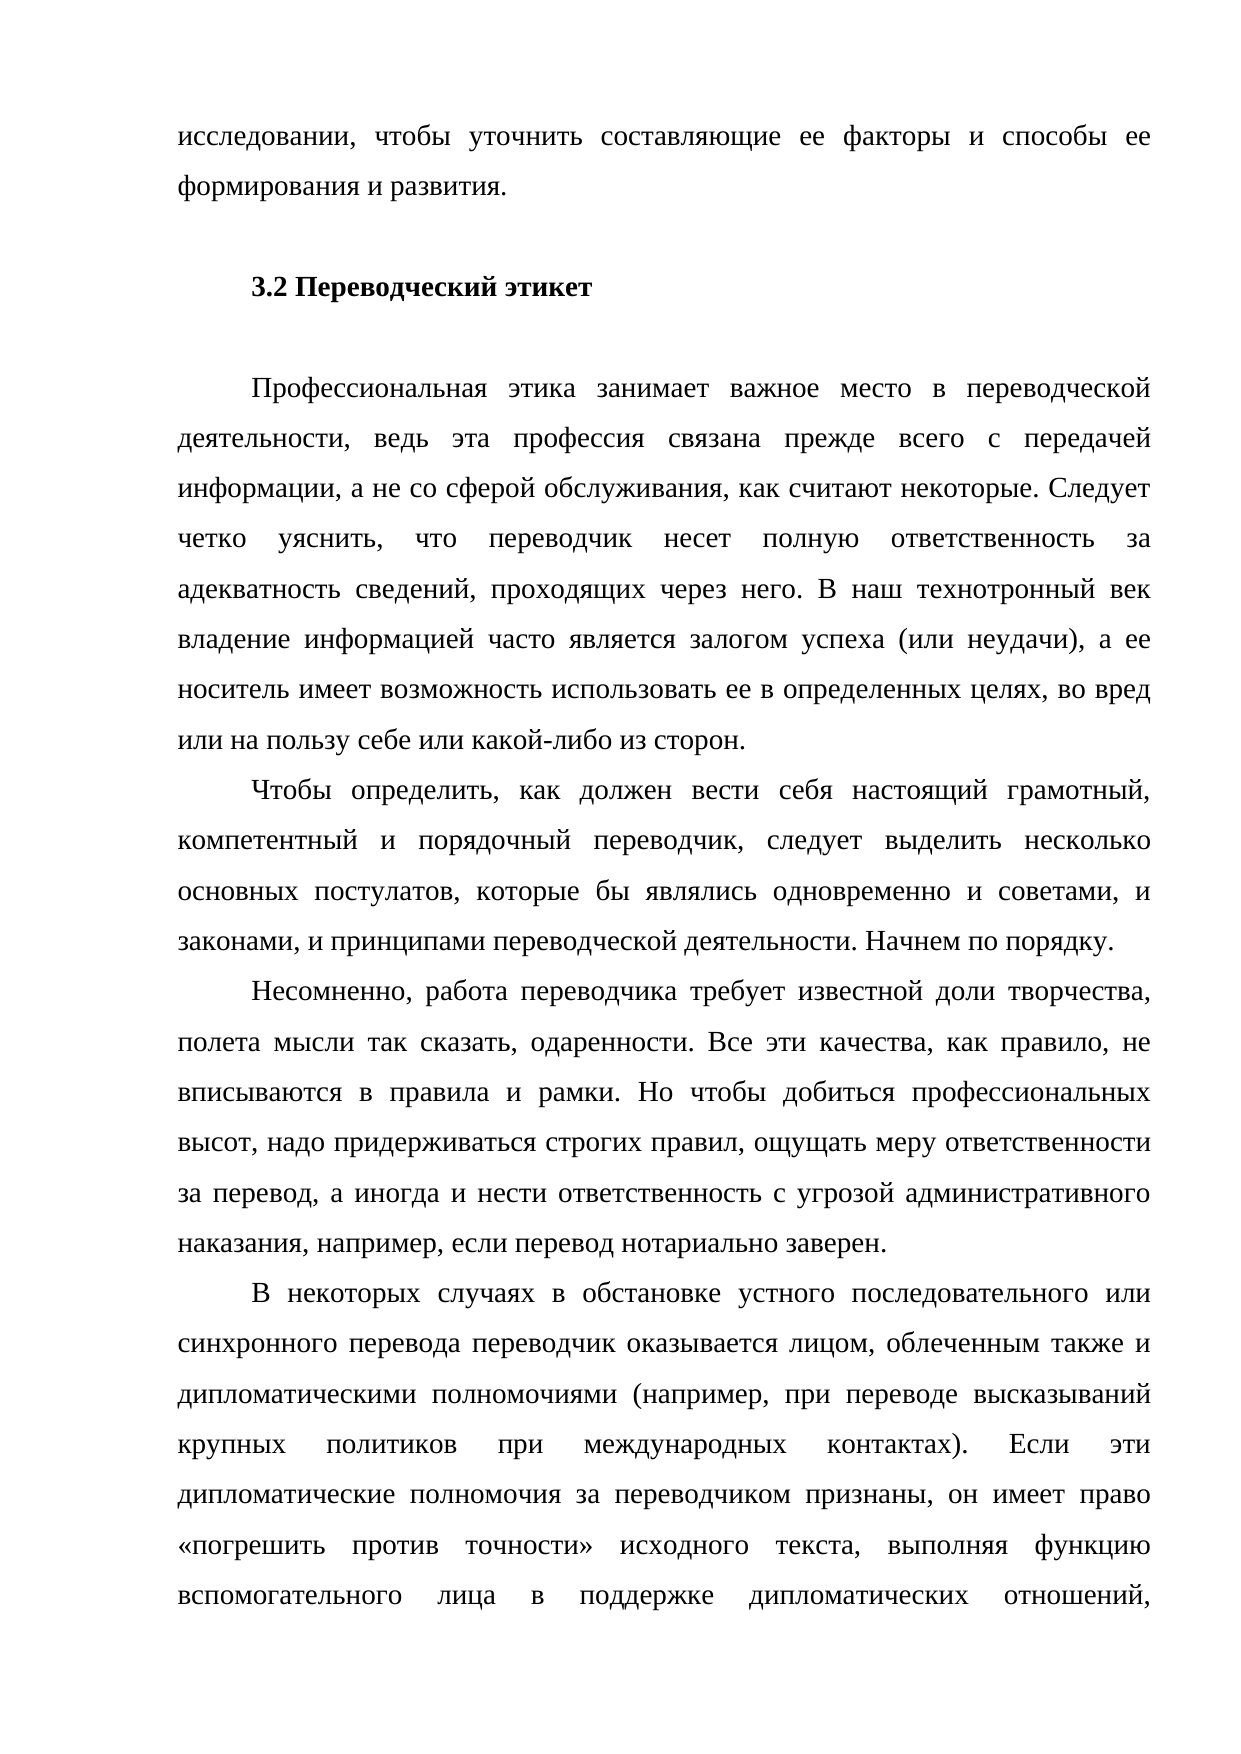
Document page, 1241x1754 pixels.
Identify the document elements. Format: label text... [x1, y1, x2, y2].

text 3.2 Переводческий этикет [177, 269, 1152, 303]
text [177, 118, 1152, 202]
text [177, 1275, 1152, 1611]
text Профессиональная этика занимает важное место в переводческой деятельности, ведь эта профессия связана прежде всего с передачей информации, а не со сферой обслуживания, как считают некоторые. Следует четко уяснить, что переводчик несет полную ответственность за адекватность сведений, проходящих через него. В наш технотронный век владение информацией часто является залогом успеха (или неудачи), а ее носитель имеет возможность использовать ее в определенных целях, во вред или на пользу себе или какой-либо из сторон. [177, 370, 1152, 755]
text Несомненно, работа переводчика требует известной доли творчества, полета мысли так сказать, одаренности. Все эти качества, как правило, не вписываются в правила и рамки. Но чтобы добиться профессиональных высот, надо придерживаться строгих правил, ощущать меру ответственности за перевод, а иногда и нести ответственность с угрозой административного наказания, например, если перевод нотариально заверен. [177, 973, 1152, 1258]
text Чтобы определить, как должен вести себя настоящий грамотный, компетентный и порядочный переводчик, следует выделить несколько основных постулатов, которые бы являлись одновременно и советами, и законами, и принципами переводческой деятельности. Начнем по порядку. [177, 772, 1152, 957]
